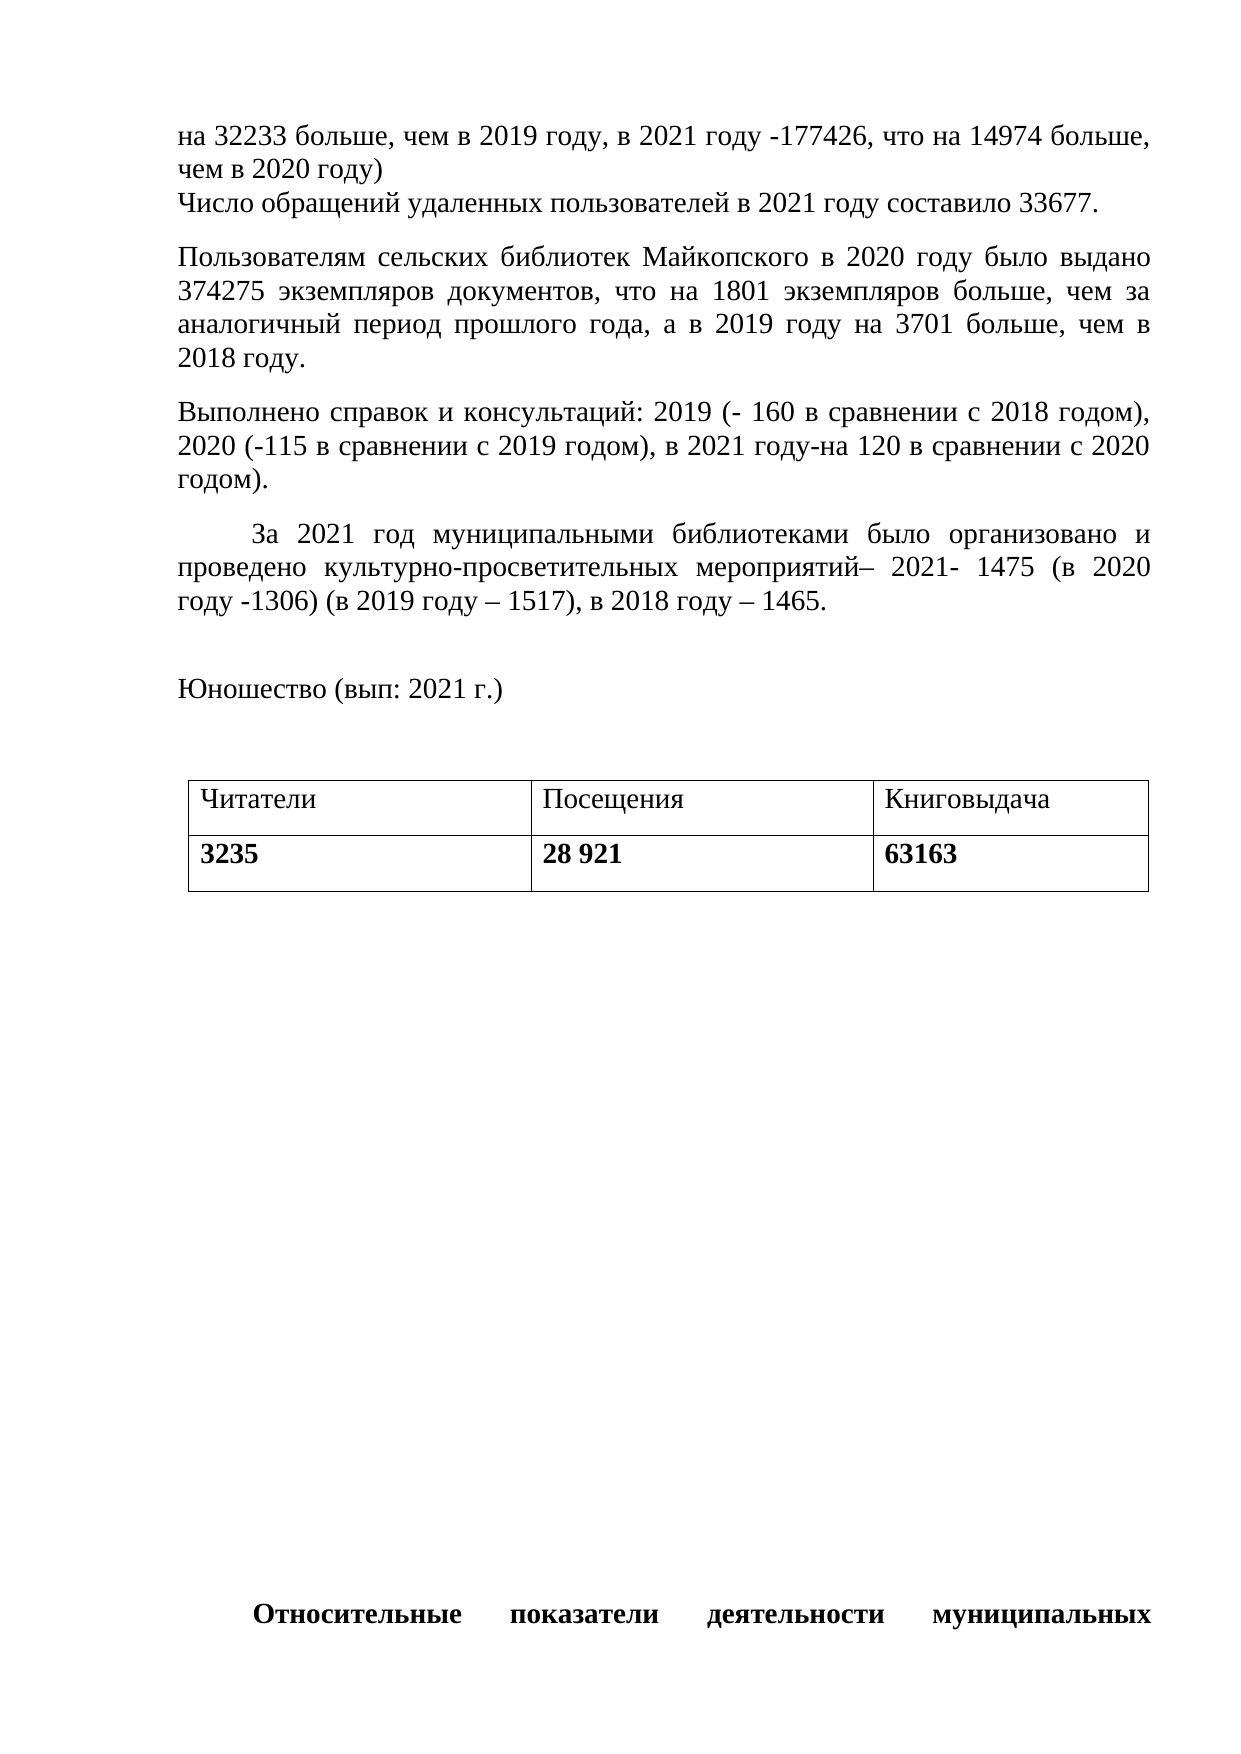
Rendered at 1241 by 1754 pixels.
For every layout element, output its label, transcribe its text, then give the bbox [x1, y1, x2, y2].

table_header Читатели [189, 781, 531, 835]
table_cell 3235 [189, 836, 531, 891]
text За 2021 год муниципальными библиотеками было организовано и проведено культурно-просветительных мероприятий– 2021- 1475 (в 2020 году -1306) (в 2019 году – 1517), в 2018 году – 1465. [177, 516, 1152, 617]
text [177, 1596, 1152, 1629]
text Выполнено справок и консультаций: 2019 (- 160 в сравнении с 2018 годом), 2020 (-115 в сравнении с 2019 годом), в 2021 году-на 120 в сравнении с 2020 годом). [177, 394, 1152, 495]
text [177, 118, 1152, 185]
table_cell 28 921 [532, 836, 873, 891]
table_header Посещения [532, 781, 873, 835]
text Пользователям сельских библиотек Майкопского в 2020 году было выдано 374275 экземпляров документов, что на 1801 экземпляров больше, чем за аналогичный период прошлого года, а в 2019 году на 3701 больше, чем в 2018 году. [177, 239, 1152, 374]
table_header Книговыдача [874, 781, 1148, 835]
table_cell 63163 [874, 836, 1148, 891]
text Юношество (вып: 2021 г.) [177, 671, 1152, 704]
text Число обращений удаленных пользователей в 2021 году составило 33677. [177, 185, 1152, 219]
